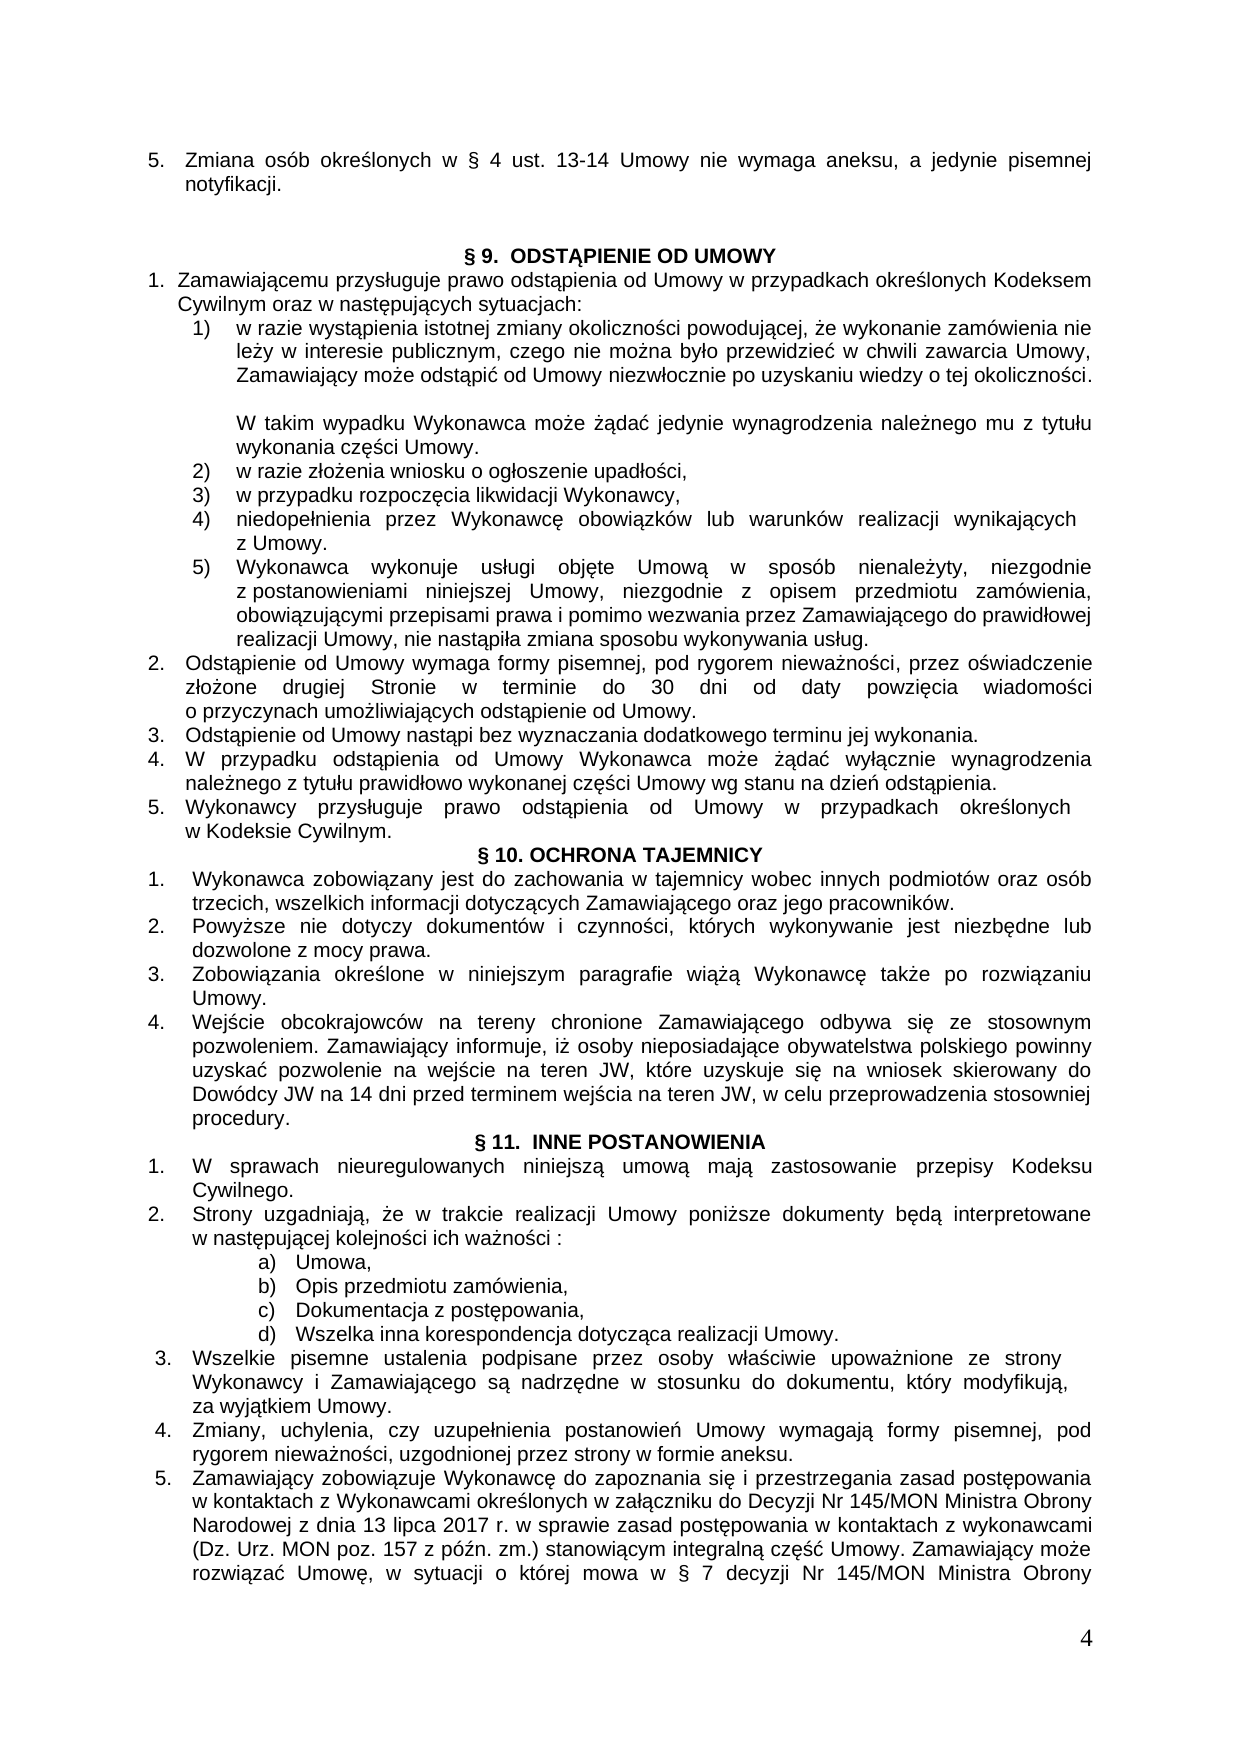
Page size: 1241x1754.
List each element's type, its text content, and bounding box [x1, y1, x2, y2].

list Zmiana osób określonych w § 4 ust. 13-14 Umowy nie wymaga aneksu, a jedynie pisemnej notyfikacji. [148, 148, 1093, 196]
list Dokumentacja z postępowania, [258, 1298, 1093, 1322]
list Wejście obcokrajowców na tereny chronione Zamawiającego odbywa się ze stosownym pozwoleniem. Zamawiający informuje, iż osoby nieposiadające obywatelstwa polskiego powinny uzyskać pozwolenie na wejście na teren JW, które uzyskuje się na wniosek skierowany do Dowódcy JW na 14 dni przed terminem wejścia na teren JW, w celu przeprowadzenia stosowniej procedury. [148, 1010, 1093, 1130]
list Wszelka inna korespondencja dotycząca realizacji Umowy. [258, 1322, 1093, 1346]
list Strony uzgadniają, że w trakcie realizacji Umowy poniższe dokumenty będą interpretowane w następującej kolejności ich ważności : [148, 1202, 1093, 1250]
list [154, 1465, 1093, 1585]
text § 11. INNE POSTANOWIENIA [148, 1130, 1093, 1154]
list Zamawiającemu przysługuje prawo odstąpienia od Umowy w przypadkach określonych Kodeksem Cywilnym oraz w następujących sytuacjach: [148, 267, 1093, 315]
list Umowa, [258, 1250, 1093, 1274]
text § 10. OCHRONA TAJEMNICY [148, 842, 1093, 866]
list Zmiany, uchylenia, czy uzupełnienia postanowień Umowy wymagają formy pisemnej, pod rygorem nieważności, uzgodnionej przez strony w formie aneksu. [154, 1417, 1093, 1465]
list w razie złożenia wniosku o ogłoszenie upadłości, [192, 459, 1093, 483]
list Wykonawcy przysługuje prawo odstąpienia od Umowy w przypadkach określonych w Kodeksie Cywilnym. [148, 794, 1093, 842]
list W sprawach nieuregulowanych niniejszą umową mają zastosowanie przepisy Kodeksu Cywilnego. [148, 1154, 1093, 1202]
text § 9. ODSTĄPIENIE OD UMOWY [148, 243, 1093, 267]
list Wszelkie pisemne ustalenia podpisane przez osoby właściwie upoważnione ze strony Wykonawcy i Zamawiającego są nadrzędne w stosunku do dokumentu, który modyfikują, za wyjątkiem Umowy. [154, 1346, 1093, 1417]
list niedopełnienia przez Wykonawcę obowiązków lub warunków realizacji wynikających z Umowy. [192, 507, 1093, 555]
list w razie wystąpienia istotnej zmiany okoliczności powodującej, że wykonanie zamówienia nie leży w interesie publicznym, czego nie można było przewidzieć w chwili zawarcia Umowy, Zamawiający może odstąpić od Umowy niezwłocznie po uzyskaniu wiedzy o tej okoliczności. W takim wypadku Wykonawca może żądać jedynie wynagrodzenia należnego mu z tytułu wykonania części Umowy. [192, 315, 1093, 459]
list Opis przedmiotu zamówienia, [258, 1274, 1093, 1298]
list Zobowiązania określone w niniejszym paragrafie wiążą Wykonawcę także po rozwiązaniu Umowy. [148, 962, 1093, 1010]
list Wykonawca wykonuje usługi objęte Umową w sposób nienależyty, niezgodnie z postanowieniami niniejszej Umowy, niezgodnie z opisem przedmiotu zamówienia, obowiązującymi przepisami prawa i pomimo wezwania przez Zamawiającego do prawidłowej realizacji Umowy, nie nastąpiła zmiana sposobu wykonywania usług. [192, 555, 1093, 651]
list w przypadku rozpoczęcia likwidacji Wykonawcy, [192, 483, 1093, 507]
list Odstąpienie od Umowy nastąpi bez wyznaczania dodatkowego terminu jej wykonania. [148, 723, 1093, 747]
list Wykonawca zobowiązany jest do zachowania w tajemnicy wobec innych podmiotów oraz osób trzecich, wszelkich informacji dotyczących Zamawiającego oraz jego pracowników. [148, 866, 1093, 914]
list Odstąpienie od Umowy wymaga formy pisemnej, pod rygorem nieważności, przez oświadczenie złożone drugiej Stronie w terminie do 30 dni od daty powzięcia wiadomości o przyczynach umożliwiających odstąpienie od Umowy. [148, 651, 1093, 723]
list W przypadku odstąpienia od Umowy Wykonawca może żądać wyłącznie wynagrodzenia należnego z tytułu prawidłowo wykonanej części Umowy wg stanu na dzień odstąpienia. [148, 747, 1093, 794]
list Powyższe nie dotyczy dokumentów i czynności, których wykonywanie jest niezbędne lub dozwolone z mocy prawa. [148, 914, 1093, 962]
